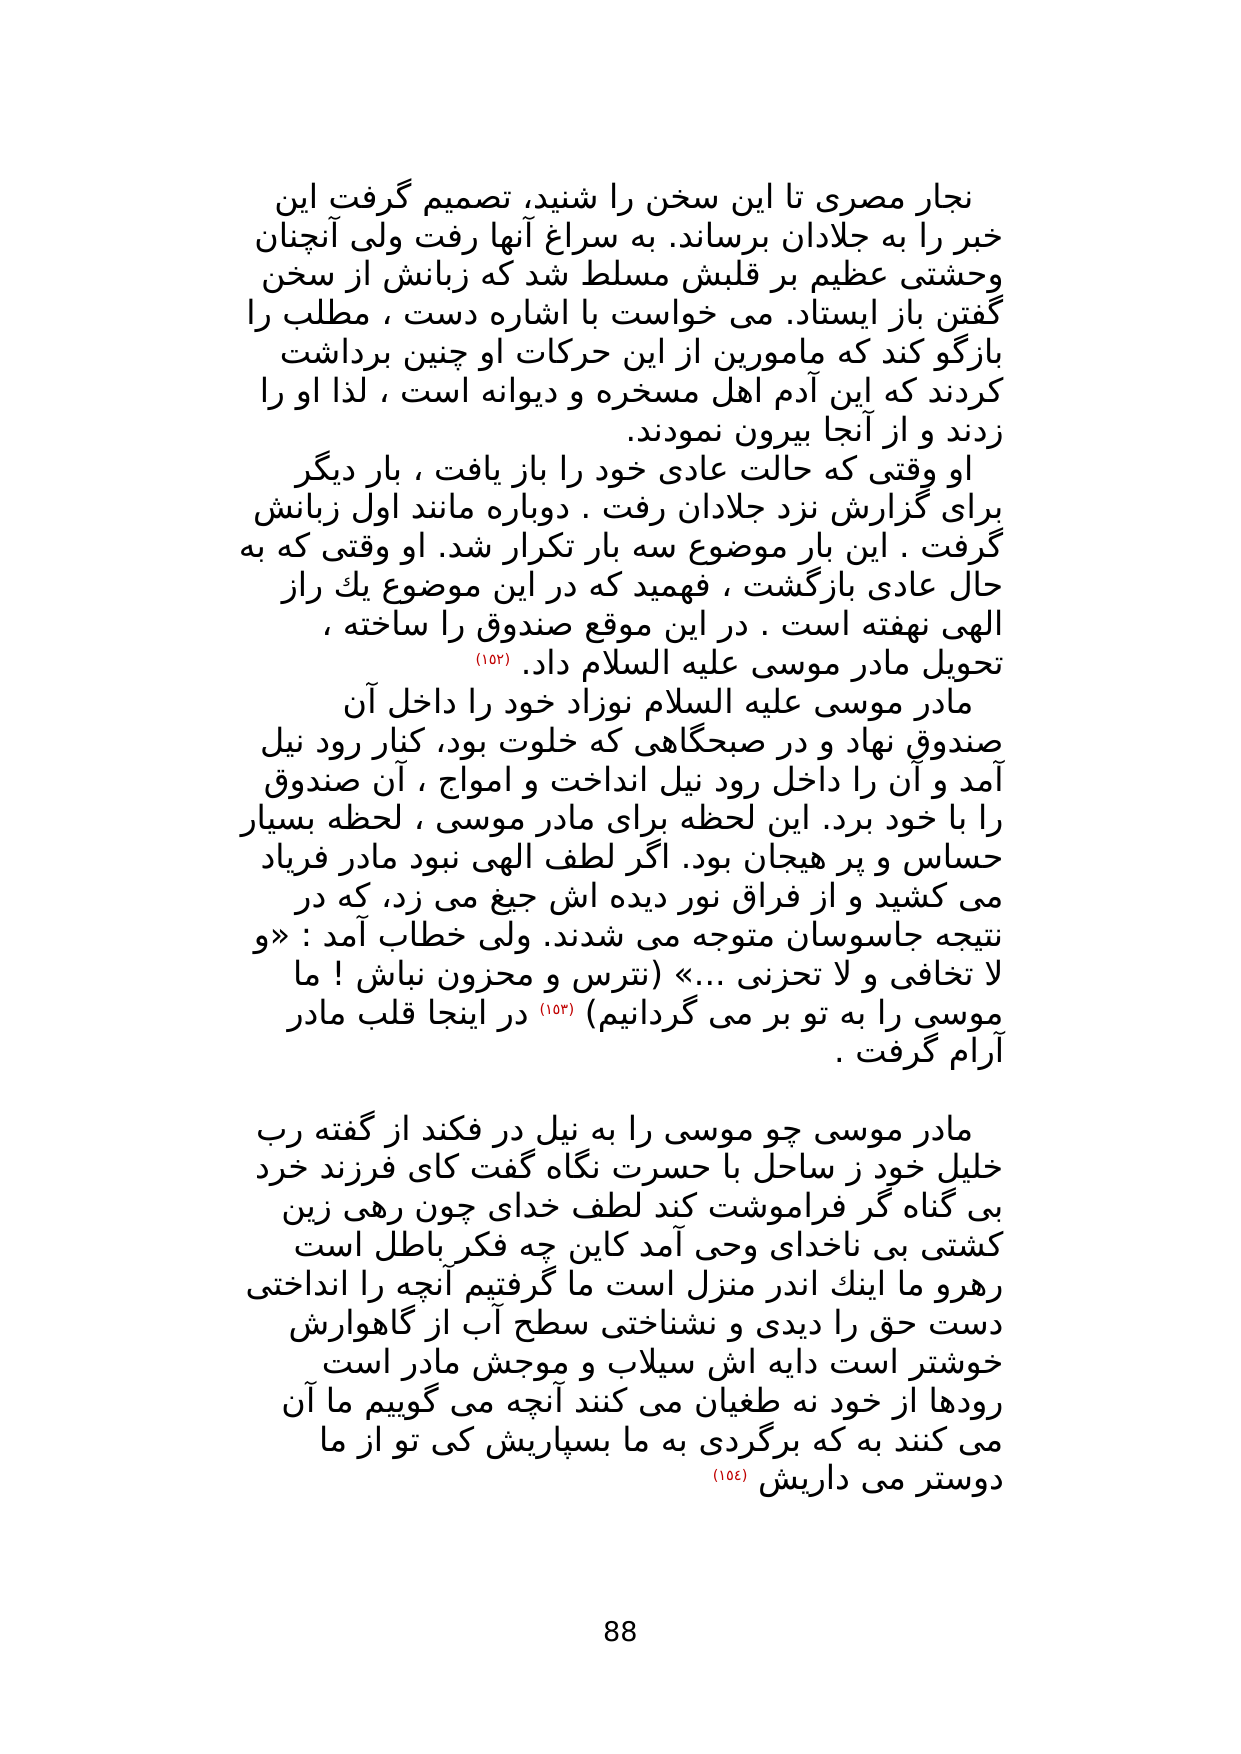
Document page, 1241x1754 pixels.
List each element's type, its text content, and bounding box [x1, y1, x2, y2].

text او وقتى كه حالت عادى خود را باز يافت ، بار ديگر براى گزارش نزد جلادان رفت . دوباره مانند اول زبانش گرفت . اين بار موضوع سه بار تكرار شد. او وقتى كه به حال عادى بازگشت ، فهميد كه در اين موضوع يك راز الهى نهفته است . در اين موقع صندوق را ساخته ، تحويل مادر موسى عليه السلام داد. (١٥٢) [236, 449, 1004, 682]
text مادر موسى عليه السلام نوزاد خود را داخل آن صندوق نهاد و در صبحگاهى كه خلوت بود، كنار رود نيل آمد و آن را داخل رود نيل انداخت و امواج ، آن صندوق را با خود برد. اين لحظه براى مادر موسى ، لحظه بسيار حساس و پر هيجان بود. اگر لطف الهى نبود مادر فرياد مى كشيد و از فراق نور ديده اش جيغ مى زد، كه در نتيجه جاسوسان متوجه مى شدند. ولى خطاب آمد : «و لا تخافى و لا تحزنى ...» (نترس و محزون نباش ! ما موسى را به تو بر مى گردانيم) (١٥٣) در اينجا قلب مادر آرام گرفت . [236, 682, 1004, 1071]
text نجار مصرى تا اين سخن را شنيد، تصميم گرفت اين خبر را به جلادان برساند. به سراغ آنها رفت ولى آنچنان وحشتى عظيم بر قلبش مسلط شد كه زبانش از سخن گفتن باز ايستاد. مى خواست با اشاره دست ، مطلب را بازگو كند كه مامورين از اين حركات او چنين برداشت كردند كه اين آدم اهل مسخره و ديوانه است ، لذا او را زدند و از آنجا بيرون نمودند. [236, 177, 1004, 449]
text مادر موسى چو موسى را به نيل در فكند از گفته رب خليل خود ز ساحل با حسرت نگاه گفت كاى فرزند خرد بى گناه گر فراموشت كند لطف خداى چون رهى زين كشتى بى ناخداى وحى آمد كاين چه فكر باطل است رهرو ما اينك اندر منزل است ما گرفتيم آنچه را انداختى دست حق را ديدى و نشناختى سطح آب از گاهوارش خوشتر است دايه اش سيلاب و موجش مادر است رودها از خود نه طغيان مى كنند آنچه مى گوييم ما آن مى كنند به كه برگردى به ما بسپاريش كى تو از ما دوستر مى داريش (١٥٤) [236, 1109, 1004, 1498]
